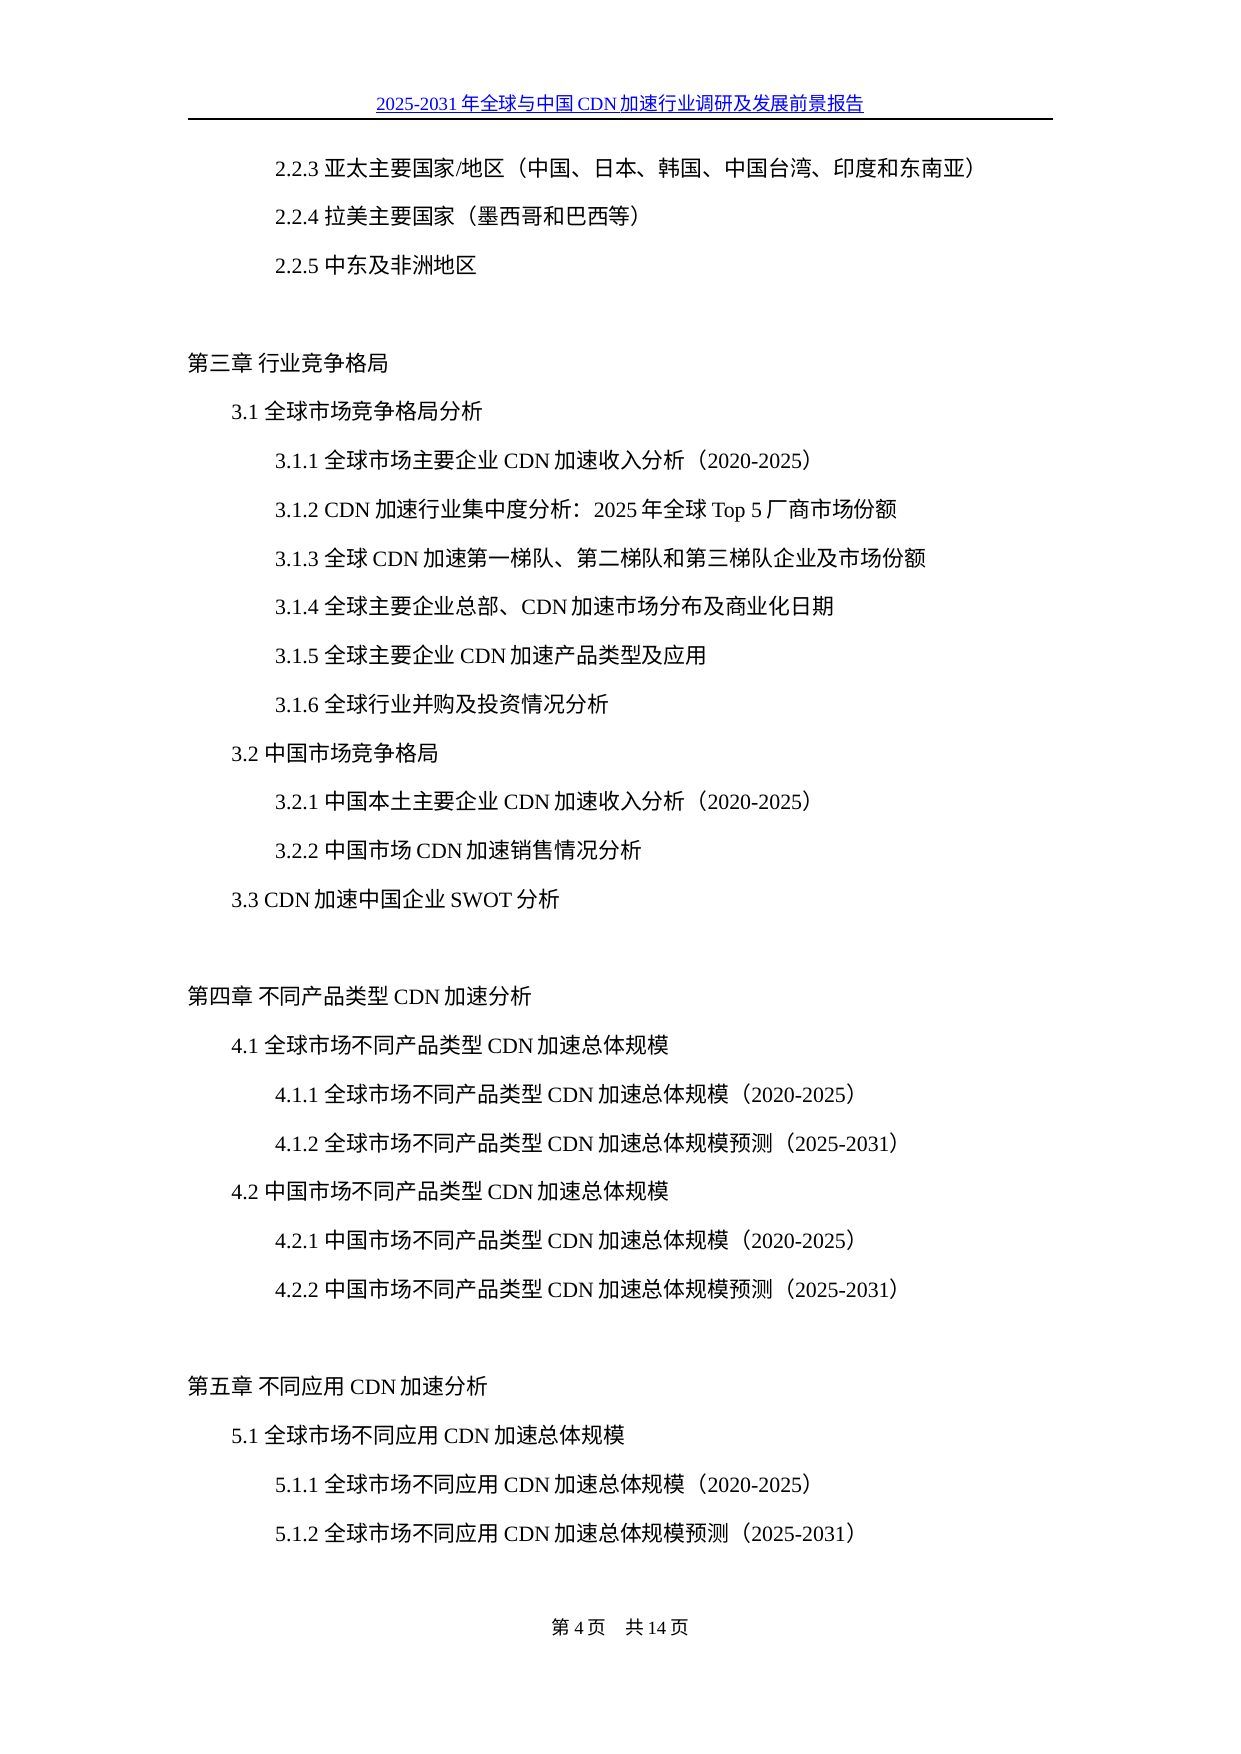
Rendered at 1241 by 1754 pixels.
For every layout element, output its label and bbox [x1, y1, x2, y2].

text [187, 150, 1053, 1548]
